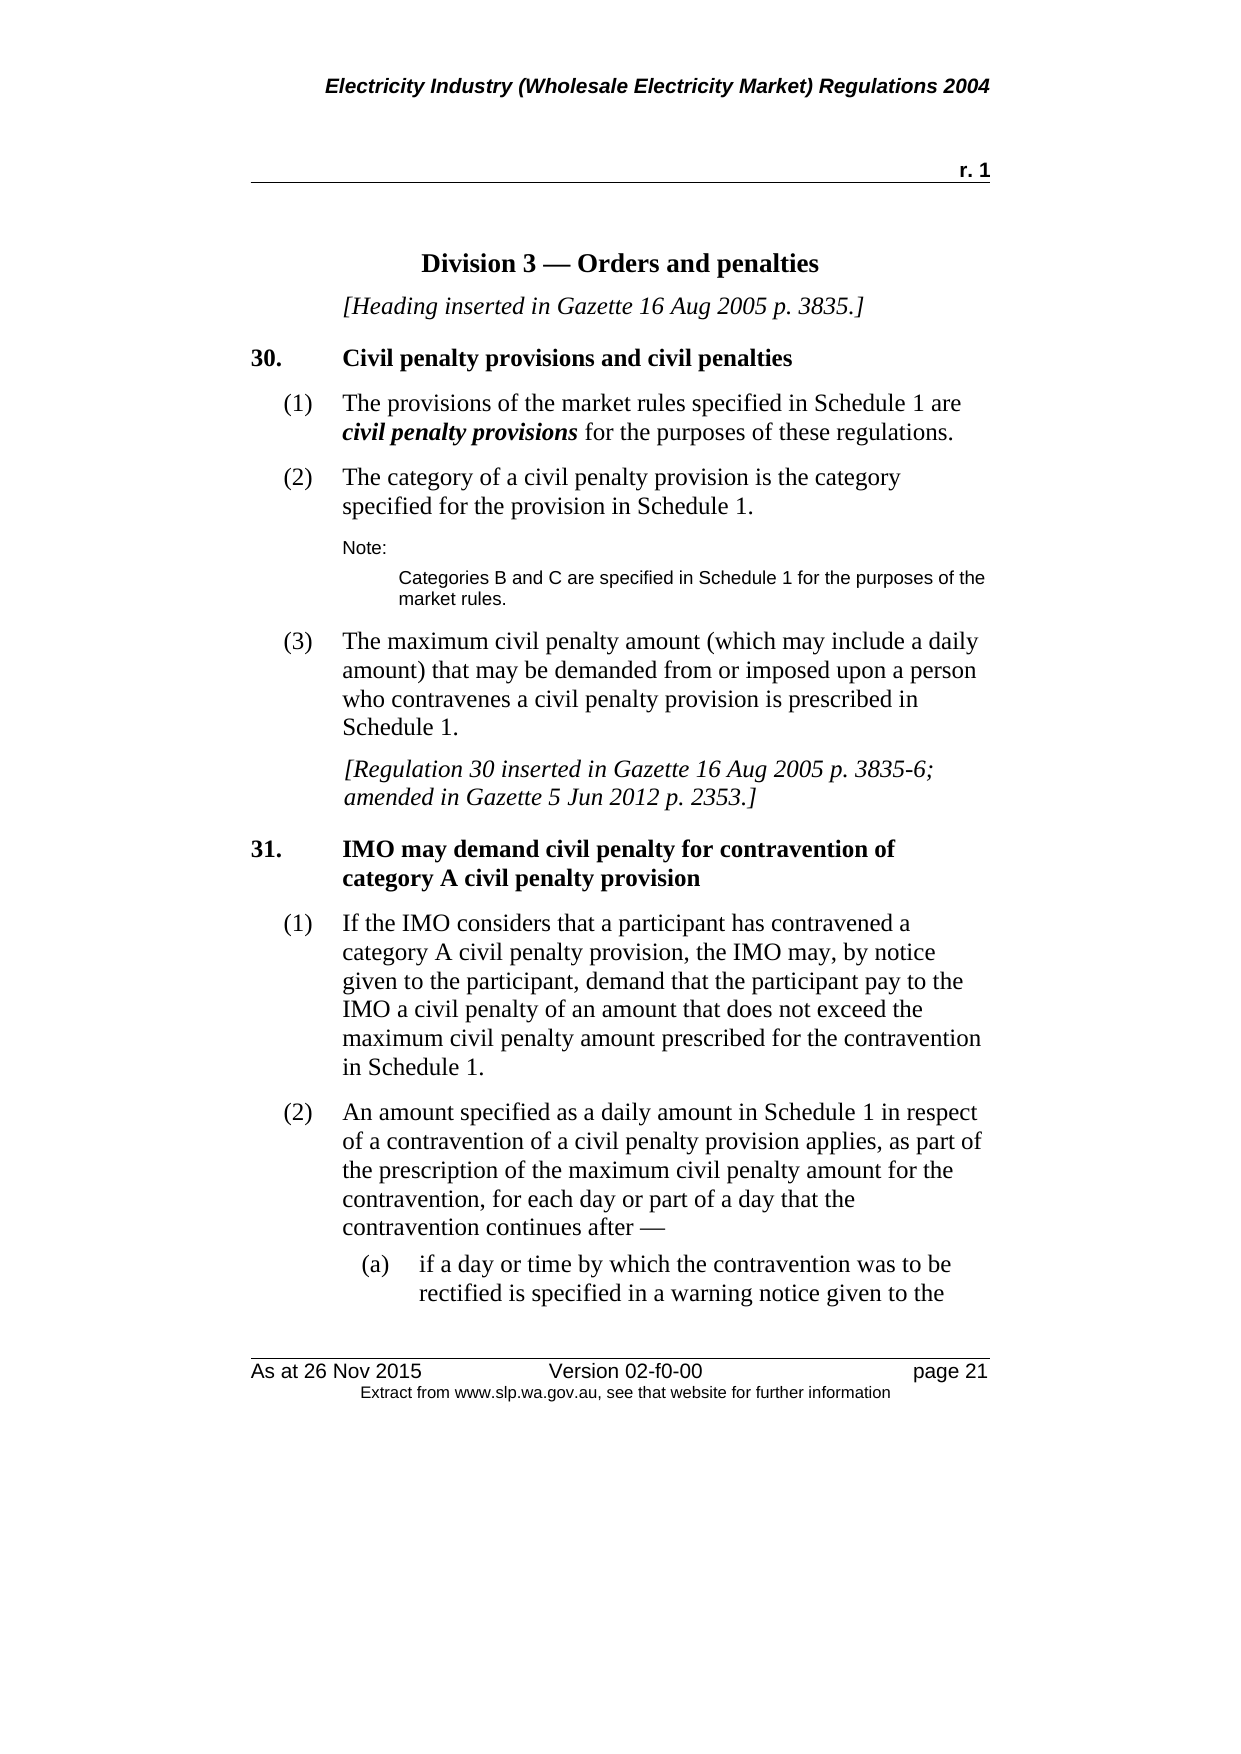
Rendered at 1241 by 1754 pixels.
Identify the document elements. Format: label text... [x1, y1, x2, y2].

text Categories B and C are specified in Schedule 1 for the purposes of the market rules. [251, 566, 990, 609]
subtitle [Heading inserted in Gazette 16 Aug 2005 p. 3835.] [251, 291, 990, 320]
subtitle 30. Civil penalty provisions and civil penalties [251, 343, 990, 372]
text (3) The maximum civil penalty amount (which may include a daily amount) that may be demanded from or imposed upon a person who contravenes a civil penalty provision is prescribed in Schedule 1. [251, 626, 990, 741]
text [Regulation 30 inserted in Gazette 16 Aug 2005 p. 3835-6; amended in Gazette 5 Jun 2012 p. 2353.] [251, 754, 990, 811]
text (2) The category of a civil penalty provision is the category specified for the provision in Schedule 1. [251, 462, 990, 520]
subtitle Note: [251, 537, 990, 558]
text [251, 1249, 990, 1307]
text (2) An amount specified as a daily amount in Schedule 1 in respect of a contravention of a civil penalty provision applies, as part of the prescription of the maximum civil penalty amount for the contravention, for each day or part of a day that the contravention continues after — [251, 1097, 990, 1241]
text (1) The provisions of the market rules specified in Schedule 1 are civil penalty provisions for the purposes of these regulations. [251, 388, 990, 446]
text (1) If the IMO considers that a participant has contravened a category A civil penalty provision, the IMO may, by notice given to the participant, demand that the participant pay to the IMO a civil penalty of an amount that does not exceed the maximum civil penalty amount prescribed for the contravention in Schedule 1. [251, 908, 990, 1081]
subtitle 31. IMO may demand civil penalty for contravention of category A civil penalty provision [251, 834, 990, 892]
subtitle Division 3 — Orders and penalties [251, 247, 990, 279]
